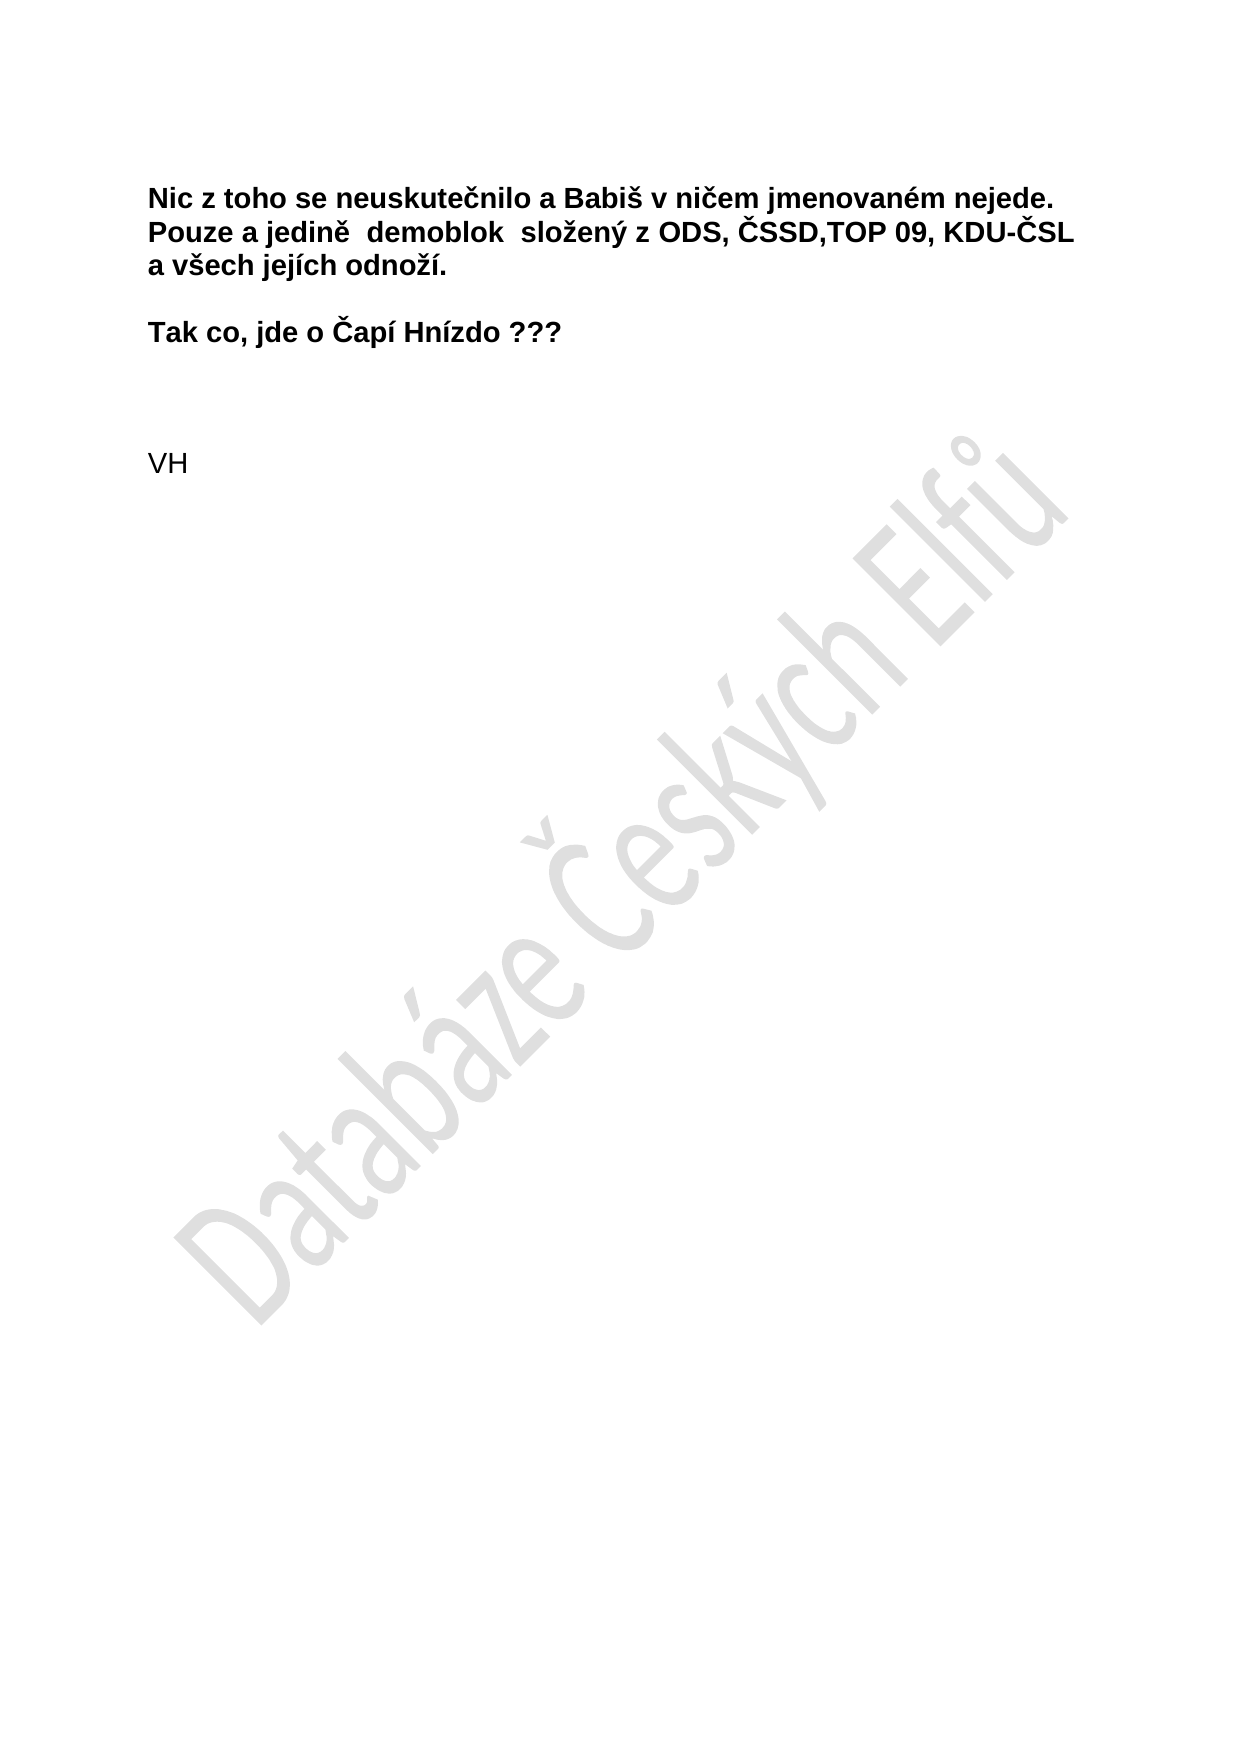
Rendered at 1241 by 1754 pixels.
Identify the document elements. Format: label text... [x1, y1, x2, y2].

text VH [148, 446, 1093, 479]
text Tak co, jde o Čapí Hnízdo ??? [148, 315, 1093, 349]
text Nic z toho se neuskutečnilo a Babiš v ničem jmenovaném nejede. Pouze a jedině demoblok složený z ODS, ČSSD,TOP 09, KDU-ČSL a všech jejích odnoží. [148, 181, 1093, 282]
